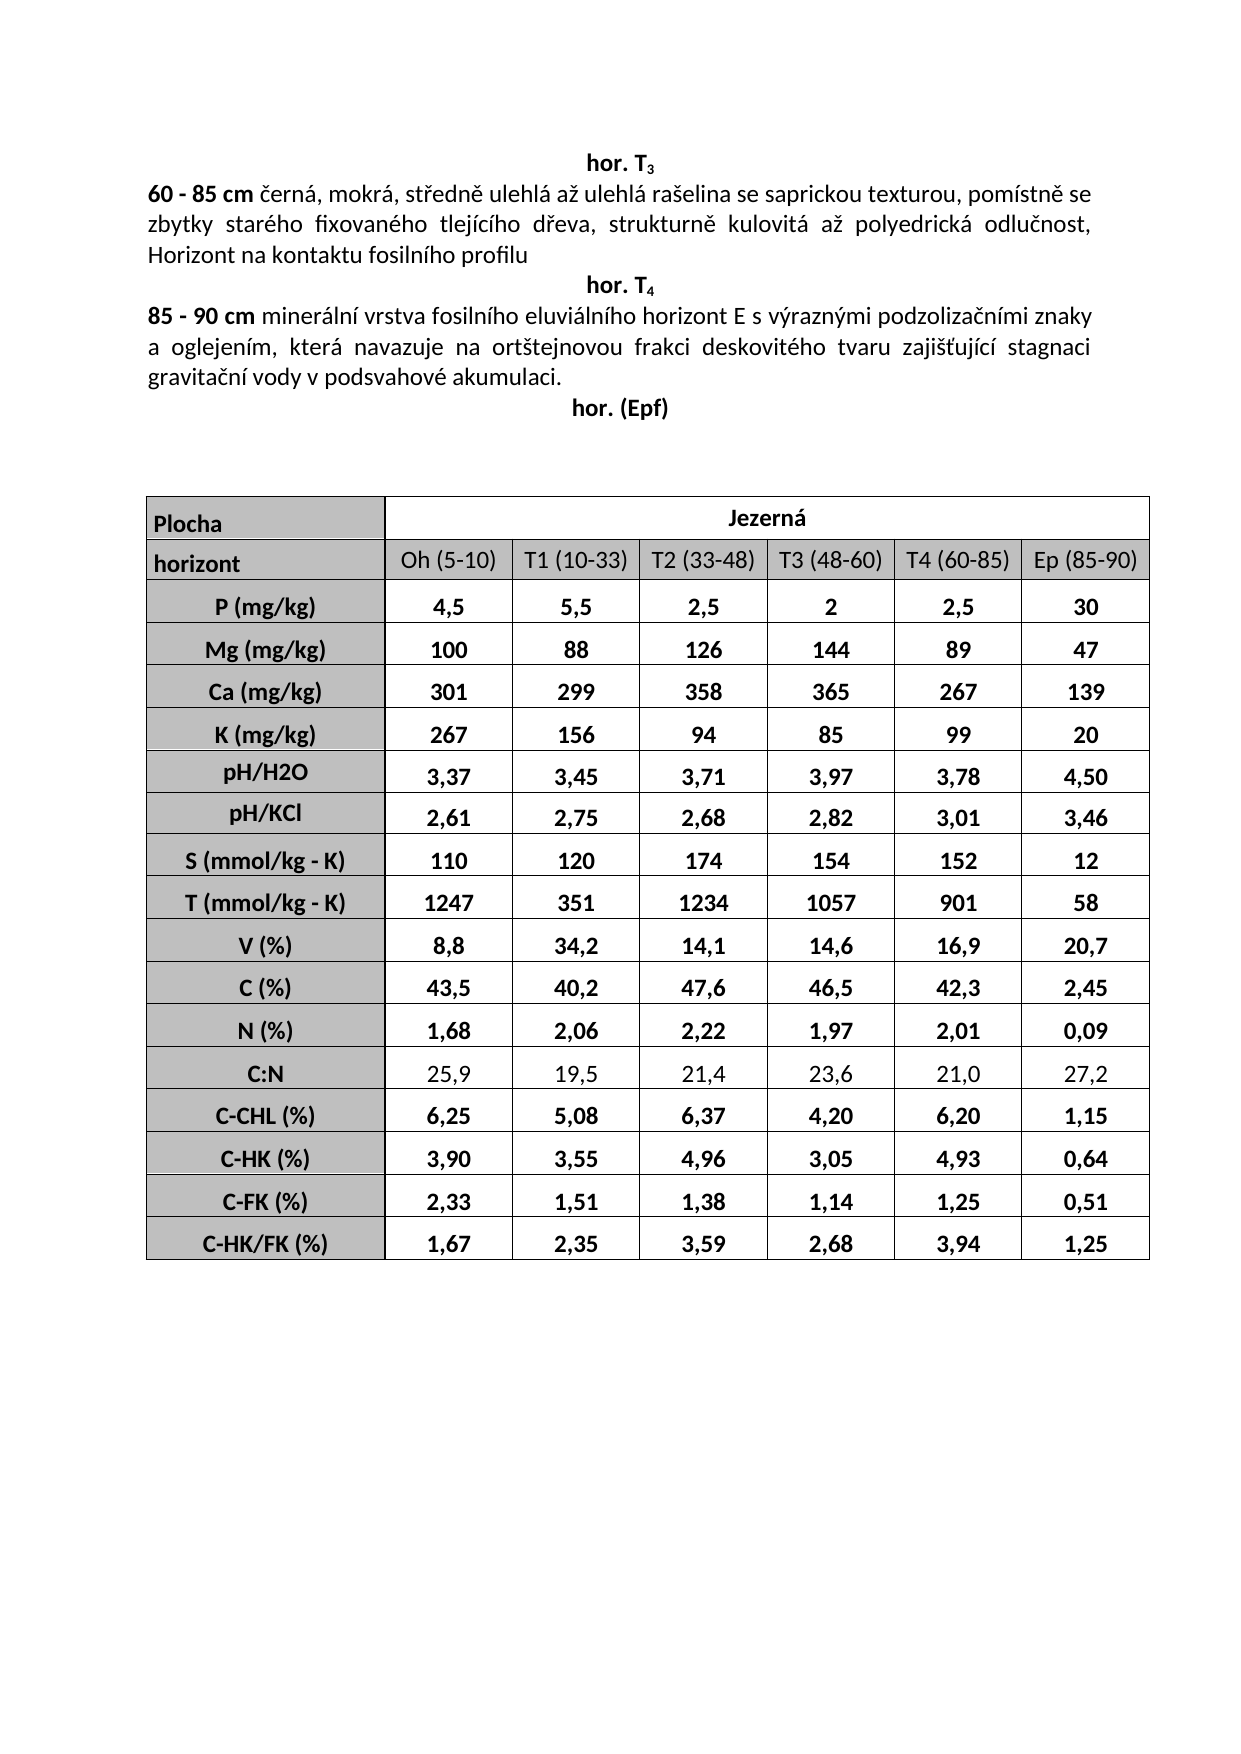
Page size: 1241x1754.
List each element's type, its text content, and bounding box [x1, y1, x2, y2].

table_cell 3,94 [895, 1217, 1021, 1259]
table_cell 40,2 [513, 962, 639, 1003]
table_cell 3,05 [768, 1132, 894, 1173]
table_cell 1,14 [768, 1175, 894, 1216]
table_cell N (%) [147, 1004, 384, 1046]
table_cell C-HK/FK (%) [147, 1217, 384, 1259]
table_cell pH/KCl [147, 793, 384, 833]
table_cell 126 [640, 623, 767, 664]
table_cell 156 [513, 708, 639, 749]
table_cell T (mmol/kg - K) [147, 876, 384, 918]
table_cell S (mmol/kg - K) [147, 834, 384, 875]
table_cell C:N [147, 1047, 384, 1088]
table_cell 1,67 [386, 1217, 512, 1259]
table_cell 2,61 [386, 793, 512, 833]
table_cell 3,55 [513, 1132, 639, 1173]
table_cell 21,4 [640, 1047, 767, 1088]
table_cell T2 (33-48) [640, 540, 767, 579]
table_cell 20 [1022, 708, 1149, 749]
table_cell 46,5 [768, 962, 894, 1003]
table_cell 4,96 [640, 1132, 767, 1173]
table_cell 20,7 [1022, 919, 1149, 961]
table_cell 5,5 [513, 580, 639, 622]
table_cell 301 [386, 665, 512, 707]
table_cell 1234 [640, 876, 767, 918]
table_cell 4,50 [1022, 751, 1149, 792]
table_cell 4,20 [768, 1089, 894, 1131]
table_cell C-FK (%) [147, 1175, 384, 1216]
text hor. T4 [148, 270, 1093, 300]
table_cell 1,38 [640, 1175, 767, 1216]
table_cell T3 (48-60) [768, 540, 894, 579]
table_cell T4 (60-85) [895, 540, 1021, 579]
table_cell 267 [895, 665, 1021, 707]
table_cell 16,9 [895, 919, 1021, 961]
table_header Plocha [147, 497, 384, 538]
table_cell 42,3 [895, 962, 1021, 1003]
table_cell 3,90 [386, 1132, 512, 1173]
table_cell 3,37 [386, 751, 512, 792]
table_cell 34,2 [513, 919, 639, 961]
table_cell 267 [386, 708, 512, 749]
table_cell 299 [513, 665, 639, 707]
table_cell 365 [768, 665, 894, 707]
table_cell 110 [386, 834, 512, 875]
table_cell 3,71 [640, 751, 767, 792]
table_cell 0,64 [1022, 1132, 1149, 1173]
table_cell 94 [640, 708, 767, 749]
table_cell 1057 [768, 876, 894, 918]
table_cell 6,20 [895, 1089, 1021, 1131]
table_cell 3,78 [895, 751, 1021, 792]
table_header Jezerná [386, 497, 1149, 538]
table_cell 2,22 [640, 1004, 767, 1046]
table_cell Mg (mg/kg) [147, 623, 384, 664]
table_cell K (mg/kg) [147, 708, 384, 749]
table_cell 1247 [386, 876, 512, 918]
table_cell C-CHL (%) [147, 1089, 384, 1131]
table_cell Ca (mg/kg) [147, 665, 384, 707]
table_cell 174 [640, 834, 767, 875]
table_cell V (%) [147, 919, 384, 961]
table_cell 1,25 [1022, 1217, 1149, 1259]
table_cell 351 [513, 876, 639, 918]
text 85 - minerální vrstva fosilního eluviálního horizont E s výraznými podzolizačními znaky a oglejením, která navazuje na ortštejnovou frakci deskovitého tvaru zajišťující stagnaci gravitační vody v podsvahové akumulaci. [148, 300, 1093, 392]
table_cell 85 [768, 708, 894, 749]
table_cell 154 [768, 834, 894, 875]
table_cell 3,45 [513, 751, 639, 792]
table_cell 27,2 [1022, 1047, 1149, 1088]
table_cell 47 [1022, 623, 1149, 664]
table_cell 2,68 [768, 1217, 894, 1259]
table_cell P (mg/kg) [147, 580, 384, 622]
table_cell 901 [895, 876, 1021, 918]
table_cell pH/H2O [147, 751, 384, 792]
table_cell 358 [640, 665, 767, 707]
table_cell 88 [513, 623, 639, 664]
table_cell 4,5 [386, 580, 512, 622]
table_cell 139 [1022, 665, 1149, 707]
table_cell 2,68 [640, 793, 767, 833]
table_cell C (%) [147, 962, 384, 1003]
table_cell 100 [386, 623, 512, 664]
table_cell 14,6 [768, 919, 894, 961]
table_cell 4,93 [895, 1132, 1021, 1173]
table_cell 1,15 [1022, 1089, 1149, 1131]
text 60 - černá, mokrá, středně ulehlá až ulehlá rašelina se saprickou texturou, pomístně se zbytky starého fixovaného tlejícího dřeva, strukturně kulovitá až polyedrická odlučnost, Horizont na kontaktu fosilního profilu [148, 178, 1093, 270]
table_cell 21,0 [895, 1047, 1021, 1088]
table_cell 1,97 [768, 1004, 894, 1046]
table_cell 1,25 [895, 1175, 1021, 1216]
table_cell 19,5 [513, 1047, 639, 1088]
table_cell 3,01 [895, 793, 1021, 833]
table_cell 8,8 [386, 919, 512, 961]
table_cell Ep (85-90) [1022, 540, 1149, 579]
table_cell 2,45 [1022, 962, 1149, 1003]
table_cell T1 (10-33) [513, 540, 639, 579]
table_cell 14,1 [640, 919, 767, 961]
table_cell 5,08 [513, 1089, 639, 1131]
table_cell 6,25 [386, 1089, 512, 1131]
table_cell 2,5 [895, 580, 1021, 622]
table_cell C-HK (%) [147, 1132, 384, 1173]
table_cell 30 [1022, 580, 1149, 622]
table_cell 152 [895, 834, 1021, 875]
table_cell 144 [768, 623, 894, 664]
table_cell 2,06 [513, 1004, 639, 1046]
table_cell 25,9 [386, 1047, 512, 1088]
text hor. T3 [148, 148, 1093, 178]
table_cell 58 [1022, 876, 1149, 918]
table_cell 2,75 [513, 793, 639, 833]
table_cell 3,59 [640, 1217, 767, 1259]
table_cell 0,51 [1022, 1175, 1149, 1216]
table_cell 23,6 [768, 1047, 894, 1088]
table_cell 0,09 [1022, 1004, 1149, 1046]
table_cell horizont [147, 540, 384, 579]
table_cell 43,5 [386, 962, 512, 1003]
table_cell 2,5 [640, 580, 767, 622]
text hor. (Epf) [148, 392, 1093, 422]
table_cell 3,46 [1022, 793, 1149, 833]
table_cell 6,37 [640, 1089, 767, 1131]
table_cell Oh (5-10) [386, 540, 512, 579]
table_cell 2 [768, 580, 894, 622]
table_cell 2,01 [895, 1004, 1021, 1046]
table_cell 1,68 [386, 1004, 512, 1046]
table_cell 12 [1022, 834, 1149, 875]
table_cell 47,6 [640, 962, 767, 1003]
table_cell 2,33 [386, 1175, 512, 1216]
table_cell 3,97 [768, 751, 894, 792]
table_cell 120 [513, 834, 639, 875]
table_cell 89 [895, 623, 1021, 664]
table_cell 2,35 [513, 1217, 639, 1259]
table_cell 99 [895, 708, 1021, 749]
table_cell 1,51 [513, 1175, 639, 1216]
table_cell 2,82 [768, 793, 894, 833]
